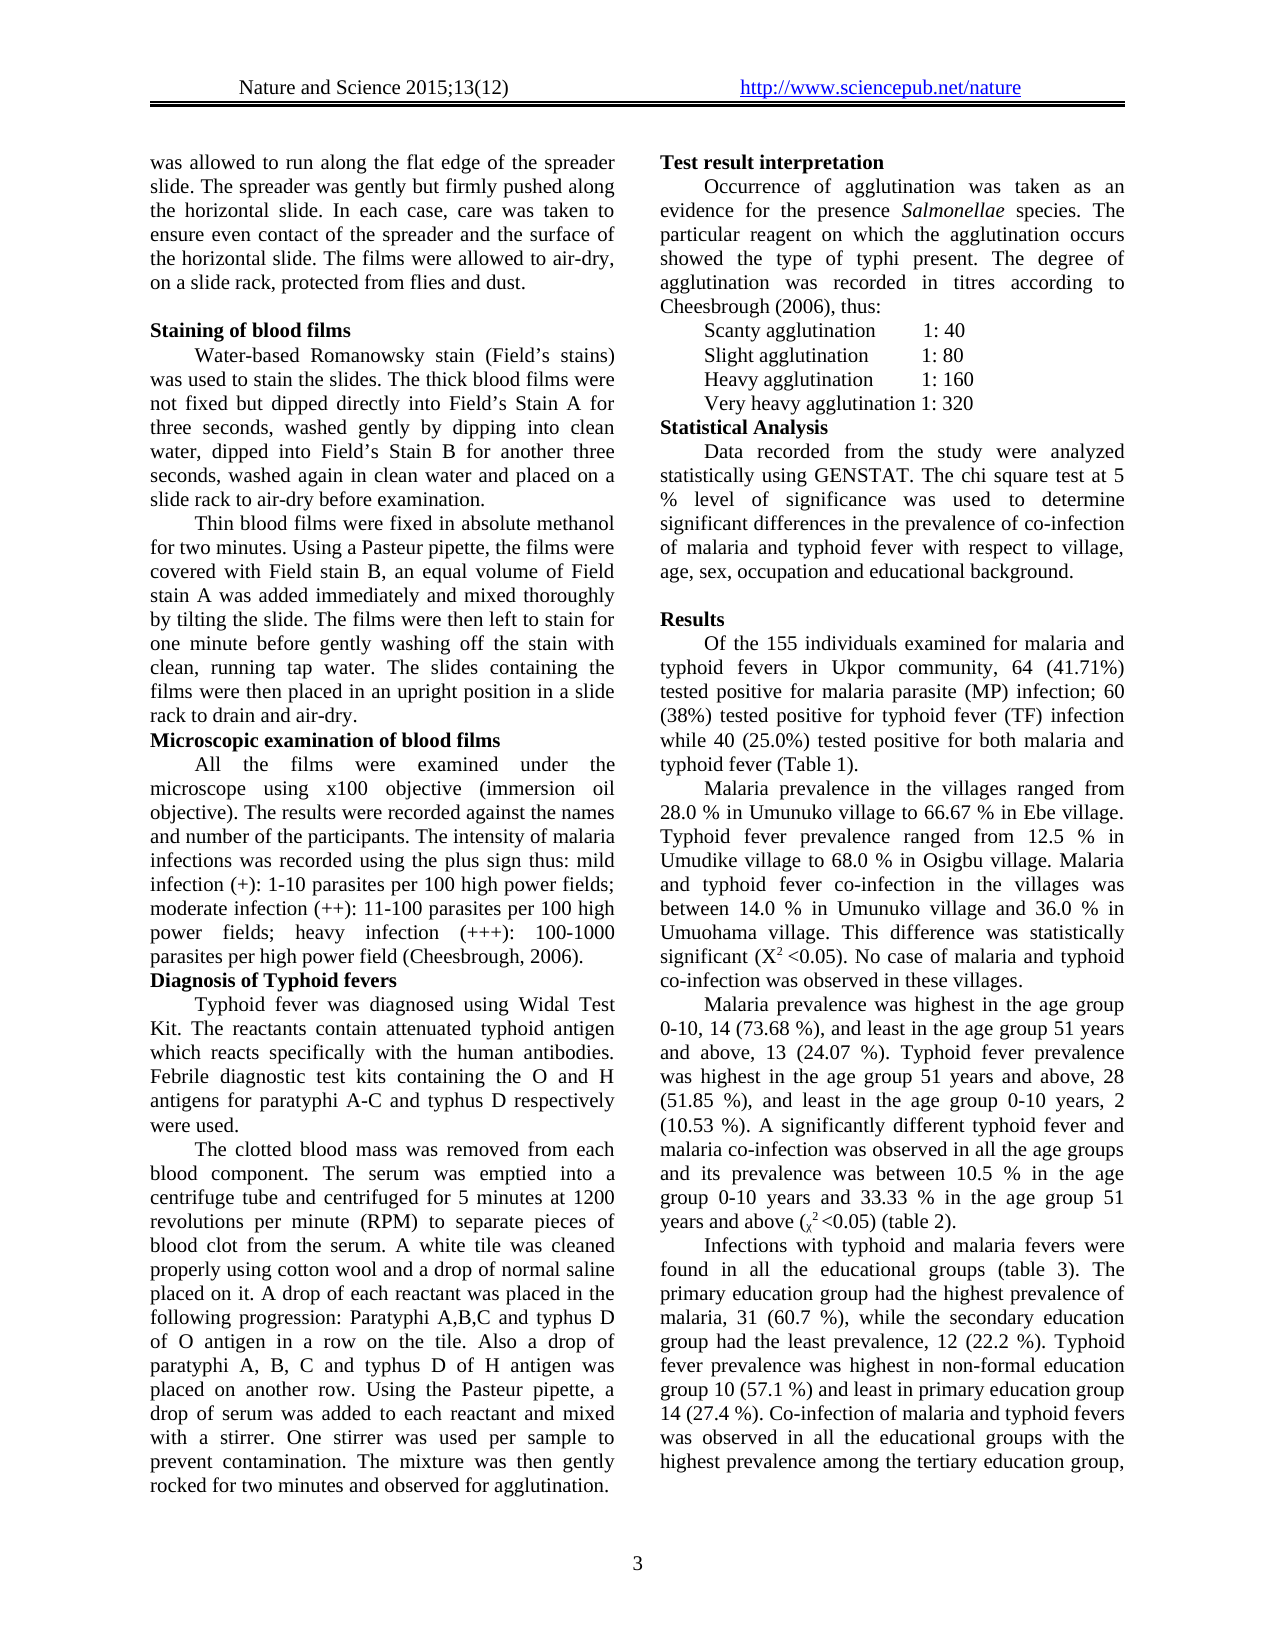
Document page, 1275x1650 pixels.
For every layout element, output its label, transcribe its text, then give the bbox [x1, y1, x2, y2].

text Heavy agglutination 1: 160 [660, 367, 1125, 391]
text All the films were examined under the microscope using x100 objective (immersion oil objective). The results were recorded against the names and number of the participants. The intensity of malaria infections was recorded using the plus sign thus: mild infection (+): 1-10 parasites per 100 high power fields; moderate infection (++): 11-100 parasites per 100 high power fields; heavy infection (+++): 100-1000 parasites per high power field (Cheesbrough, 2006). [150, 752, 615, 968]
text Results [660, 607, 1125, 631]
text Scanty agglutination 1: 40 [660, 318, 1125, 342]
text Data recorded from the study were analyzed statistically using GENSTAT. The chi square test at 5 % level of significance was used to determine significant differences in the prevalence of co-infection of malaria and typhoid fever with respect to village, age, sex, occupation and educational background. [660, 439, 1125, 583]
text Malaria prevalence was highest in the age group 0-10, 14 (73.68 %), and least in the age group 51 years and above, 13 (24.07 %). Typhoid fever prevalence was highest in the age group 51 years and above, 28 (51.85 %), and least in the age group 0-10 years, 2 (10.53 %). A significantly different typhoid fever and malaria co-infection was observed in all the age groups and its prevalence was between 10.5 % in the age group 0-10 years and 33.33 % in the age group 51 years and above (ᵪ2 <0.05) (table 2). [660, 992, 1125, 1233]
text Very heavy agglutination 1: 320 [660, 391, 1125, 415]
text The clotted blood mass was removed from each blood component. The serum was emptied into a centrifuge tube and centrifuged for 5 minutes at 1200 revolutions per minute (RPM) to separate pieces of blood clot from the serum. A white tile was cleaned properly using cotton wool and a drop of normal saline placed on it. A drop of each reactant was placed in the following progression: Paratyphi A,B,C and typhus D of O antigen in a row on the tile. Also a drop of paratyphi A, B, C and typhus D of H antigen was placed on another row. Using the Pasteur pipette, a drop of serum was added to each reactant and mixed with a stirrer. One stirrer was used per sample to prevent contamination. The mixture was then gently rocked for two minutes and observed for agglutination. [150, 1137, 615, 1497]
text Typhoid fever was diagnosed using Widal Test Kit. The reactants contain attenuated typhoid antigen which reacts specifically with the human antibodies. Febrile diagnostic test kits containing the O and H antigens for paratyphi A-C and typhus D respectively were used. [150, 992, 615, 1137]
text Thin blood films were fixed in absolute methanol for two minutes. Using a Pasteur pipette, the films were covered with Field stain B, an equal volume of Field stain A was added immediately and mixed thoroughly by tilting the slide. The films were then left to stain for one minute before gently washing off the stain with clean, running tap water. The slides containing the films were then placed in an upright position in a slide rack to drain and air-dry. [150, 511, 615, 727]
text Diagnosis of Typhoid fevers [150, 968, 615, 992]
text Microscopic examination of blood films [150, 727, 615, 752]
text Test result interpretation [660, 150, 1125, 174]
text Malaria prevalence in the villages ranged from 28.0 % in Umunuko village to 66.67 % in Ebe village. Typhoid fever prevalence ranged from 12.5 % in Umudike village to 68.0 % in Osigbu village. Malaria and typhoid fever co-infection in the villages was between 14.0 % in Umunuko village and 36.0 % in Umuohama village. This difference was statistically significant (X2 <0.05). No case of malaria and typhoid co-infection was observed in these villages. [660, 776, 1125, 992]
text Occurrence of agglutination was taken as an evidence for the presence Salmonellae species. The particular reagent on which the agglutination occurs showed the type of typhi present. The degree of agglutination was recorded in titres according to Cheesbrough (2006), thus: [660, 174, 1125, 318]
text Of the 155 individuals examined for malaria and typhoid fevers in Ukpor community, 64 (41.71%) tested positive for malaria parasite (MP) infection; 60 (38%) tested positive for typhoid fever (TF) infection while 40 (25.0%) tested positive for both malaria and typhoid fever (Table 1). [660, 631, 1125, 776]
text Statistical Analysis [660, 415, 1125, 439]
text Slight agglutination 1: 80 [660, 342, 1125, 367]
text Water-based Romanowsky stain (Field’s stains) was used to stain the slides. The thick blood films were not fixed but dipped directly into Field’s Stain A for three seconds, washed gently by dipping into clean water, dipped into Field’s Stain B for another three seconds, washed again in clean water and placed on a slide rack to air-dry before examination. [150, 342, 615, 511]
text Staining of blood films [150, 318, 615, 342]
